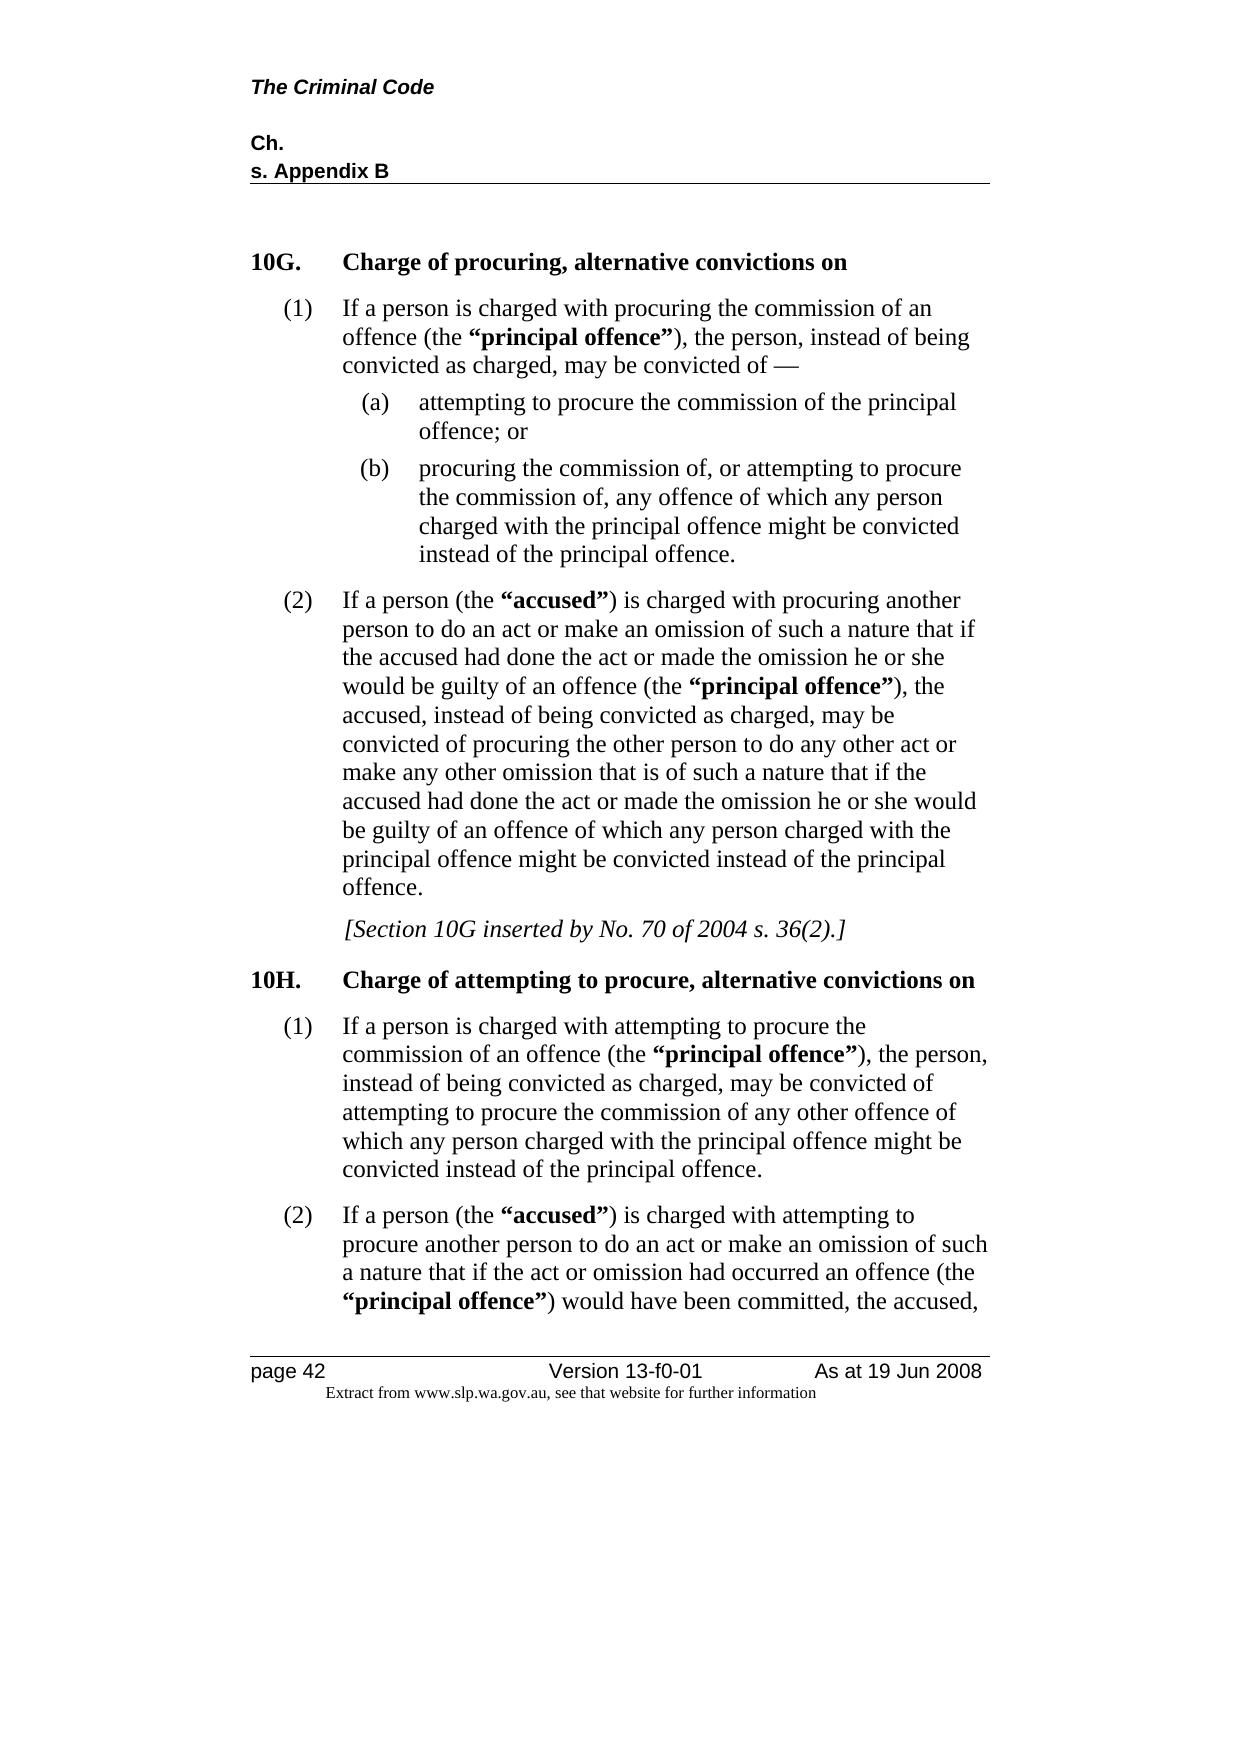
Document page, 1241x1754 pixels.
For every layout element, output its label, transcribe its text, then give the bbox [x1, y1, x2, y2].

subtitle 10G. Charge of procuring, alternative convictions on [250, 247, 990, 276]
text (1) If a person is charged with attempting to procure the commission of an offence (the “principal offence”), the person, instead of being convicted as charged, may be convicted of attempting to procure the commission of any other offence of which any person charged with the principal offence might be convicted instead of the principal offence. [250, 1011, 990, 1183]
subtitle 10H. Charge of attempting to procure, alternative convictions on [250, 965, 990, 994]
text (2) If a person (the “accused”) is charged with procuring another person to do an act or make an omission of such a nature that if the accused had done the act or made the omission he or she would be guilty of an offence (the “principal offence”), the accused, instead of being convicted as charged, may be convicted of procuring the other person to do any other act or make any other omission that is of such a nature that if the accused had done the act or made the omission he or she would be guilty of an offence of which any person charged with the principal offence might be convicted instead of the principal offence. [250, 585, 990, 901]
text (1) If a person is charged with procuring the commission of an offence (the “principal offence”), the person, instead of being convicted as charged, may be convicted of — [250, 293, 990, 379]
text [Section 10G inserted by No. 70 of 2004 s. 36(2).] [250, 914, 990, 942]
text (a) attempting to procure the commission of the principal offence; or [250, 387, 990, 445]
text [250, 1200, 990, 1315]
text (b) procuring the commission of, or attempting to procure the commission of, any offence of which any person charged with the principal offence might be convicted instead of the principal offence. [250, 453, 990, 568]
